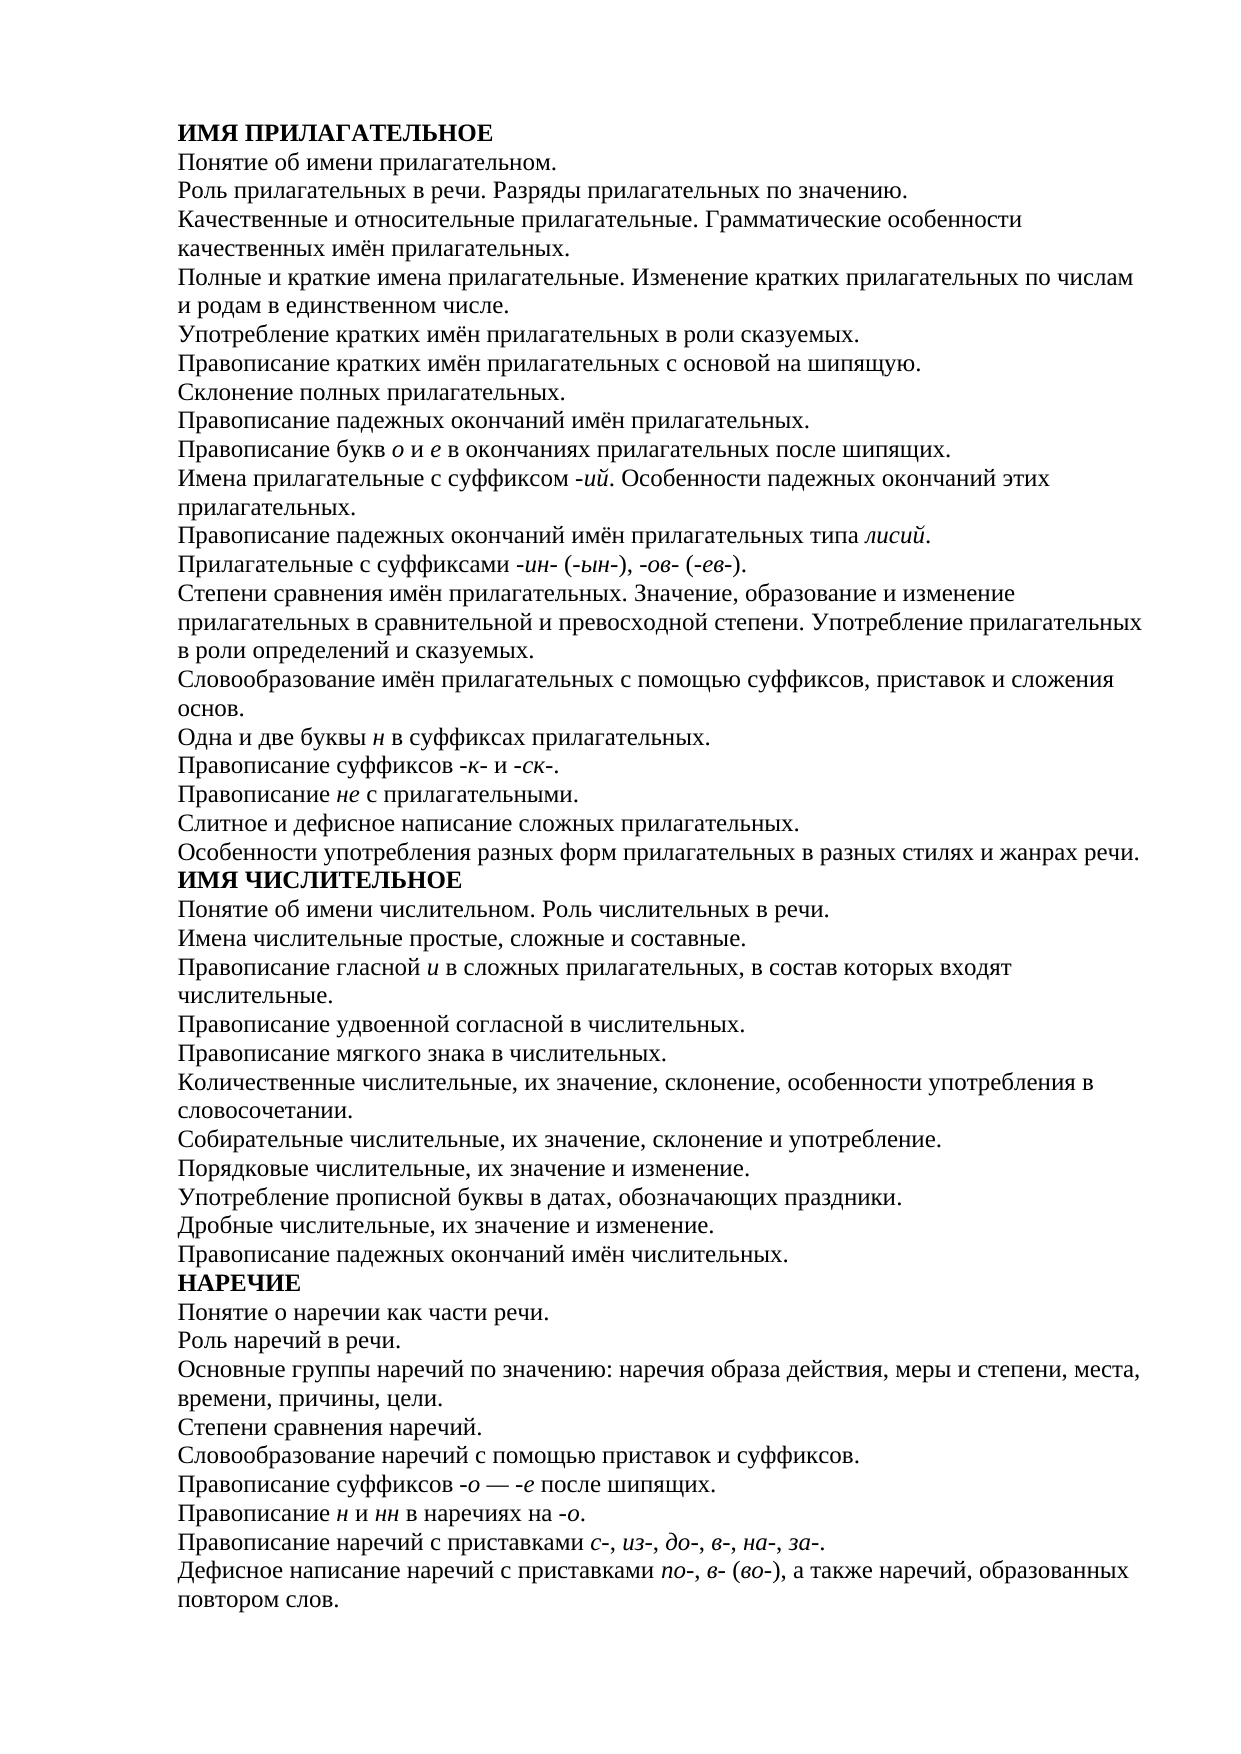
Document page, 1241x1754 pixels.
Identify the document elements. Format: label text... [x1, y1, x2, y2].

text Правописание кратких имён прилагательных с основой на шипящую. [177, 348, 1152, 377]
text ИМЯ ЧИСЛИТЕЛЬНОЕ [177, 866, 1152, 894]
text Правописание не с прилагательными. [177, 779, 1152, 808]
text Прилагательные с суффиксами -ин- (-ын-), -ов- (-ев-). [177, 549, 1152, 578]
text Правописание гласной и в сложных прилагательных, в состав которых входят числительные. [177, 952, 1152, 1009]
text НАРЕЧИЕ [177, 1268, 1152, 1297]
text Роль наречий в речи. [177, 1326, 1152, 1354]
text Роль прилагательных в речи. Разряды прилагательных по значению. [177, 176, 1152, 204]
text Слитное и дефисное написание сложных прилагательных. [177, 808, 1152, 837]
text Правописание суффиксов -к- и -ск-. [177, 751, 1152, 779]
text Качественные и относительные прилагательные. Грамматические особенности качественных имён прилагательных. [177, 204, 1152, 262]
text Употребление кратких имён прилагательных в роли сказуемых. [177, 319, 1152, 348]
text Полные и краткие имена прилагательные. Изменение кратких прилагательных по числам и родам в единственном числе. [177, 262, 1152, 319]
text Степени сравнения имён прилагательных. Значение, образование и изменение прилагательных в сравнительной и превосходной степени. Употребление прилагательных в роли определений и сказуемых. [177, 578, 1152, 664]
text Дробные числительные, их значение и изменение. [177, 1211, 1152, 1239]
text Правописание падежных окончаний имён числительных. [177, 1239, 1152, 1268]
text Особенности употребления разных форм прилагательных в разных стилях и жанрах речи. [177, 837, 1152, 866]
text Правописание букв о и е в окончаниях прилагательных после шипящих. [177, 434, 1152, 463]
text Одна и две буквы н в суффиксах прилагательных. [177, 722, 1152, 751]
text Правописание падежных окончаний имён прилагательных. [177, 406, 1152, 434]
text Правописание мягкого знака в числительных. [177, 1038, 1152, 1067]
text Словообразование наречий с помощью приставок и суффиксов. [177, 1441, 1152, 1469]
text Собирательные числительные, их значение, склонение и употребление. [177, 1124, 1152, 1153]
text Степени сравнения наречий. [177, 1412, 1152, 1441]
text Имена прилагательные с суффиксом -ий. Особенности падежных окончаний этих прилагательных. [177, 463, 1152, 521]
text Дефисное написание наречий с приставками по-, в- (во-), а также наречий, образованных повтором слов. [177, 1556, 1152, 1613]
text Понятие о наречии как части речи. [177, 1297, 1152, 1326]
text Склонение полных прилагательных. [177, 377, 1152, 406]
text Правописание наречий с приставками с-, из-, до-, в-, на-, за-. [177, 1527, 1152, 1556]
text Правописание падежных окончаний имён прилагательных типа лисий. [177, 521, 1152, 549]
text ИМЯ ПРИЛАГАТЕЛЬНОЕ [177, 118, 1152, 147]
text Употребление прописной буквы в датах, обозначающих праздники. [177, 1182, 1152, 1211]
text Количественные числительные, их значение, склонение, особенности употребления в словосочетании. [177, 1067, 1152, 1124]
text Порядковые числительные, их значение и изменение. [177, 1153, 1152, 1182]
text Понятие об имени числительном. Роль числительных в речи. [177, 894, 1152, 923]
text Основные группы наречий по значению: наречия образа действия, меры и степени, места, времени, причины, цели. [177, 1354, 1152, 1412]
text Имена числительные простые, сложные и составные. [177, 923, 1152, 952]
text Словообразование имён прилагательных с помощью суффиксов, приставок и сложения основ. [177, 664, 1152, 722]
text Понятие об имени прилагательном. [177, 147, 1152, 176]
text Правописание н и нн в наречиях на -о. [177, 1498, 1152, 1527]
text Правописание удвоенной согласной в числительных. [177, 1009, 1152, 1038]
text Правописание суффиксов -о — -е после шипящих. [177, 1469, 1152, 1498]
